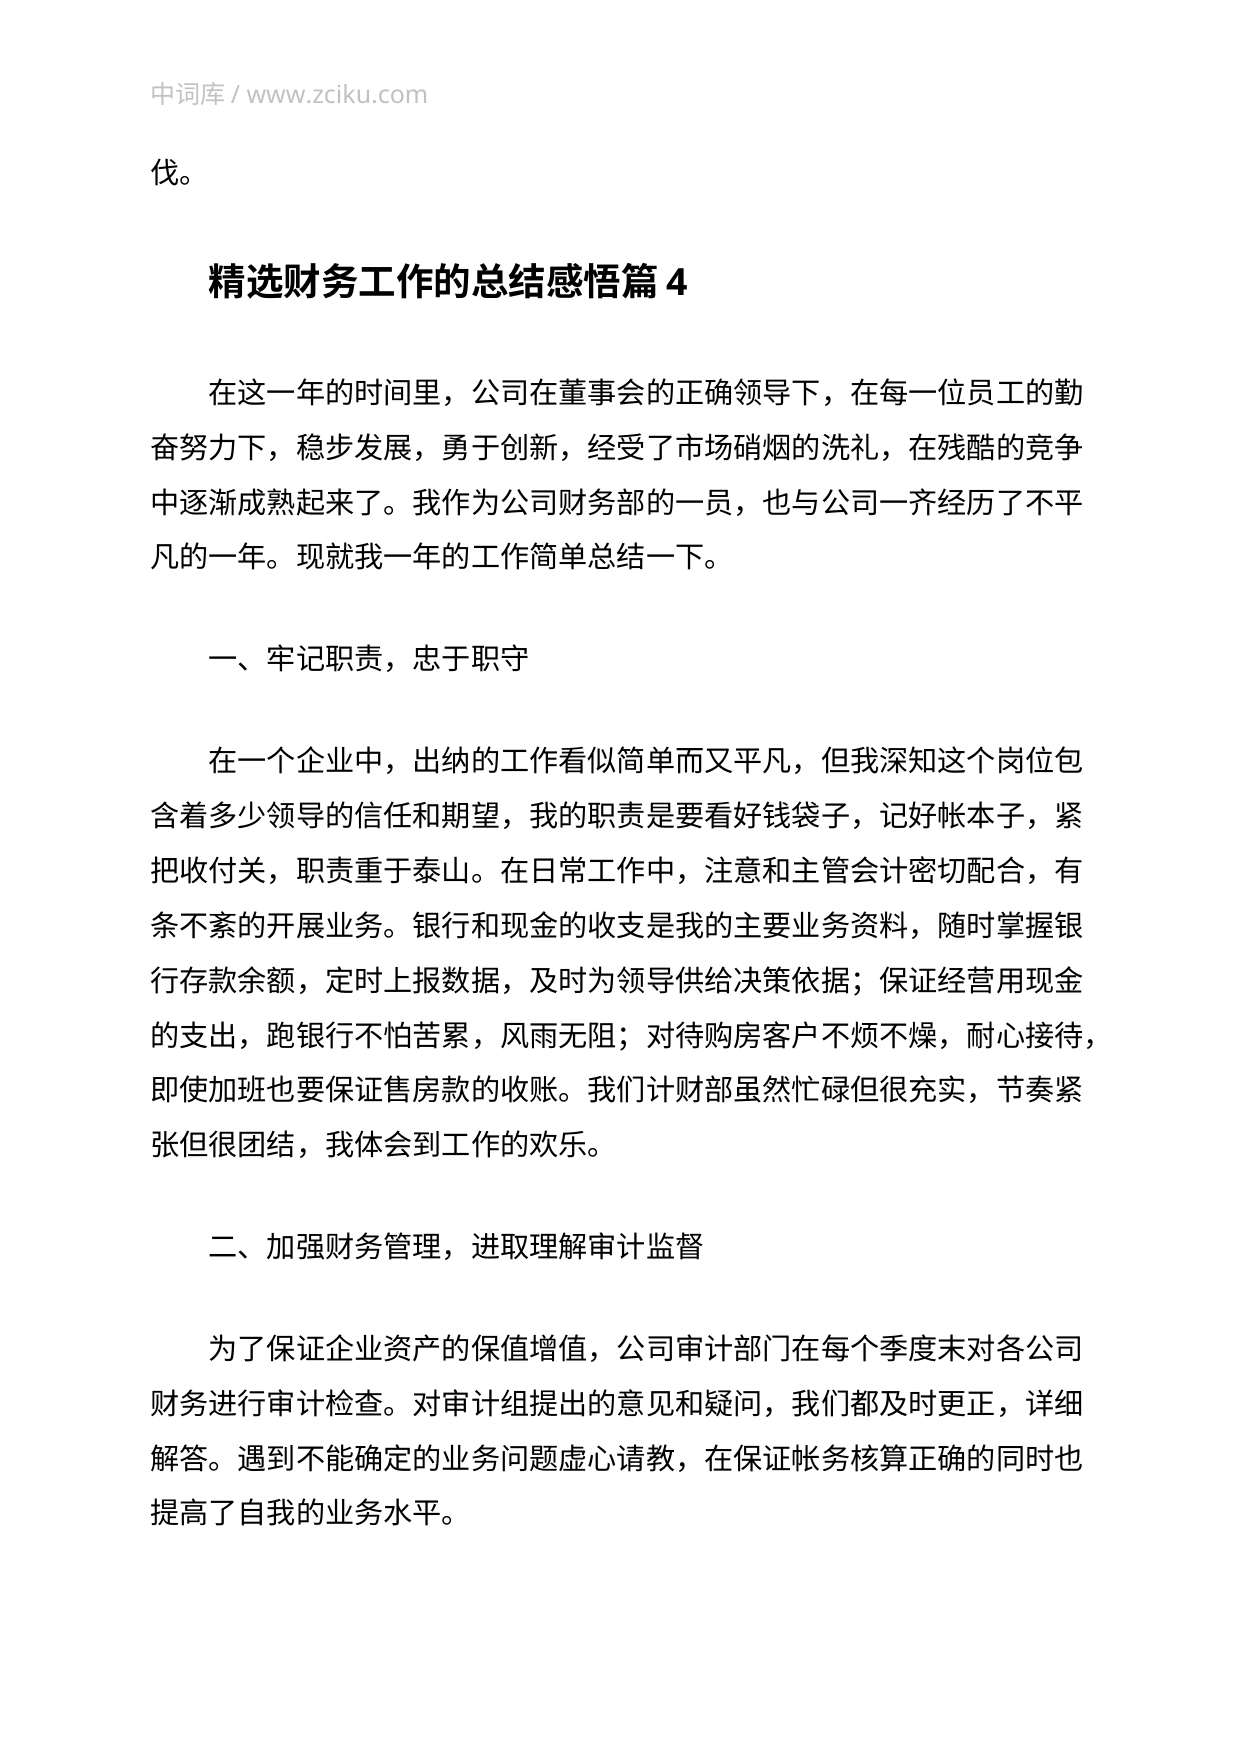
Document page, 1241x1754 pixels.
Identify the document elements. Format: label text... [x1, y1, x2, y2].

text 为了保证企业资产的保值增值，公司审计部门在每个季度末对各公司财务进行审计检查。对审计组提出的意见和疑问，我们都及时更正，详细解答。遇到不能确定的业务问题虚心请教，在保证帐务核算正确的同时也提高了自我的业务水平。 [150, 1325, 1090, 1532]
text 精选财务工作的总结感悟篇4 [150, 252, 1090, 306]
text 二、加强财务管理，进取理解审计监督 [150, 1224, 1090, 1266]
text 在这一年的时间里，公司在董事会的正确领导下，在每一位员工的勤奋努力下，稳步发展，勇于创新，经受了市场硝烟的洗礼，在残酷的竞争中逐渐成熟起来了。我作为公司财务部的一员，也与公司一齐经历了不平凡的一年。现就我一年的工作简单总结一下。 [150, 369, 1090, 576]
text 在一个企业中，出纳的工作看似简单而又平凡，但我深知这个岗位包含着多少领导的信任和期望，我的职责是要看好钱袋子，记好帐本子，紧把收付关，职责重于泰山。在日常工作中，注意和主管会计密切配合，有条不紊的开展业务。银行和现金的收支是我的主要业务资料，随时掌握银行存款余额，定时上报数据，及时为领导供给决策依据；保证经营用现金的支出，跑银行不怕苦累，风雨无阻；对待购房客户不烦不燥，耐心接待，即使加班也要保证售房款的收账。我们计财部虽然忙碌但很充实，节奏紧张但很团结，我体会到工作的欢乐。 [150, 738, 1090, 1164]
text 一、牢记职责，忠于职守 [150, 636, 1090, 678]
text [150, 150, 1090, 192]
